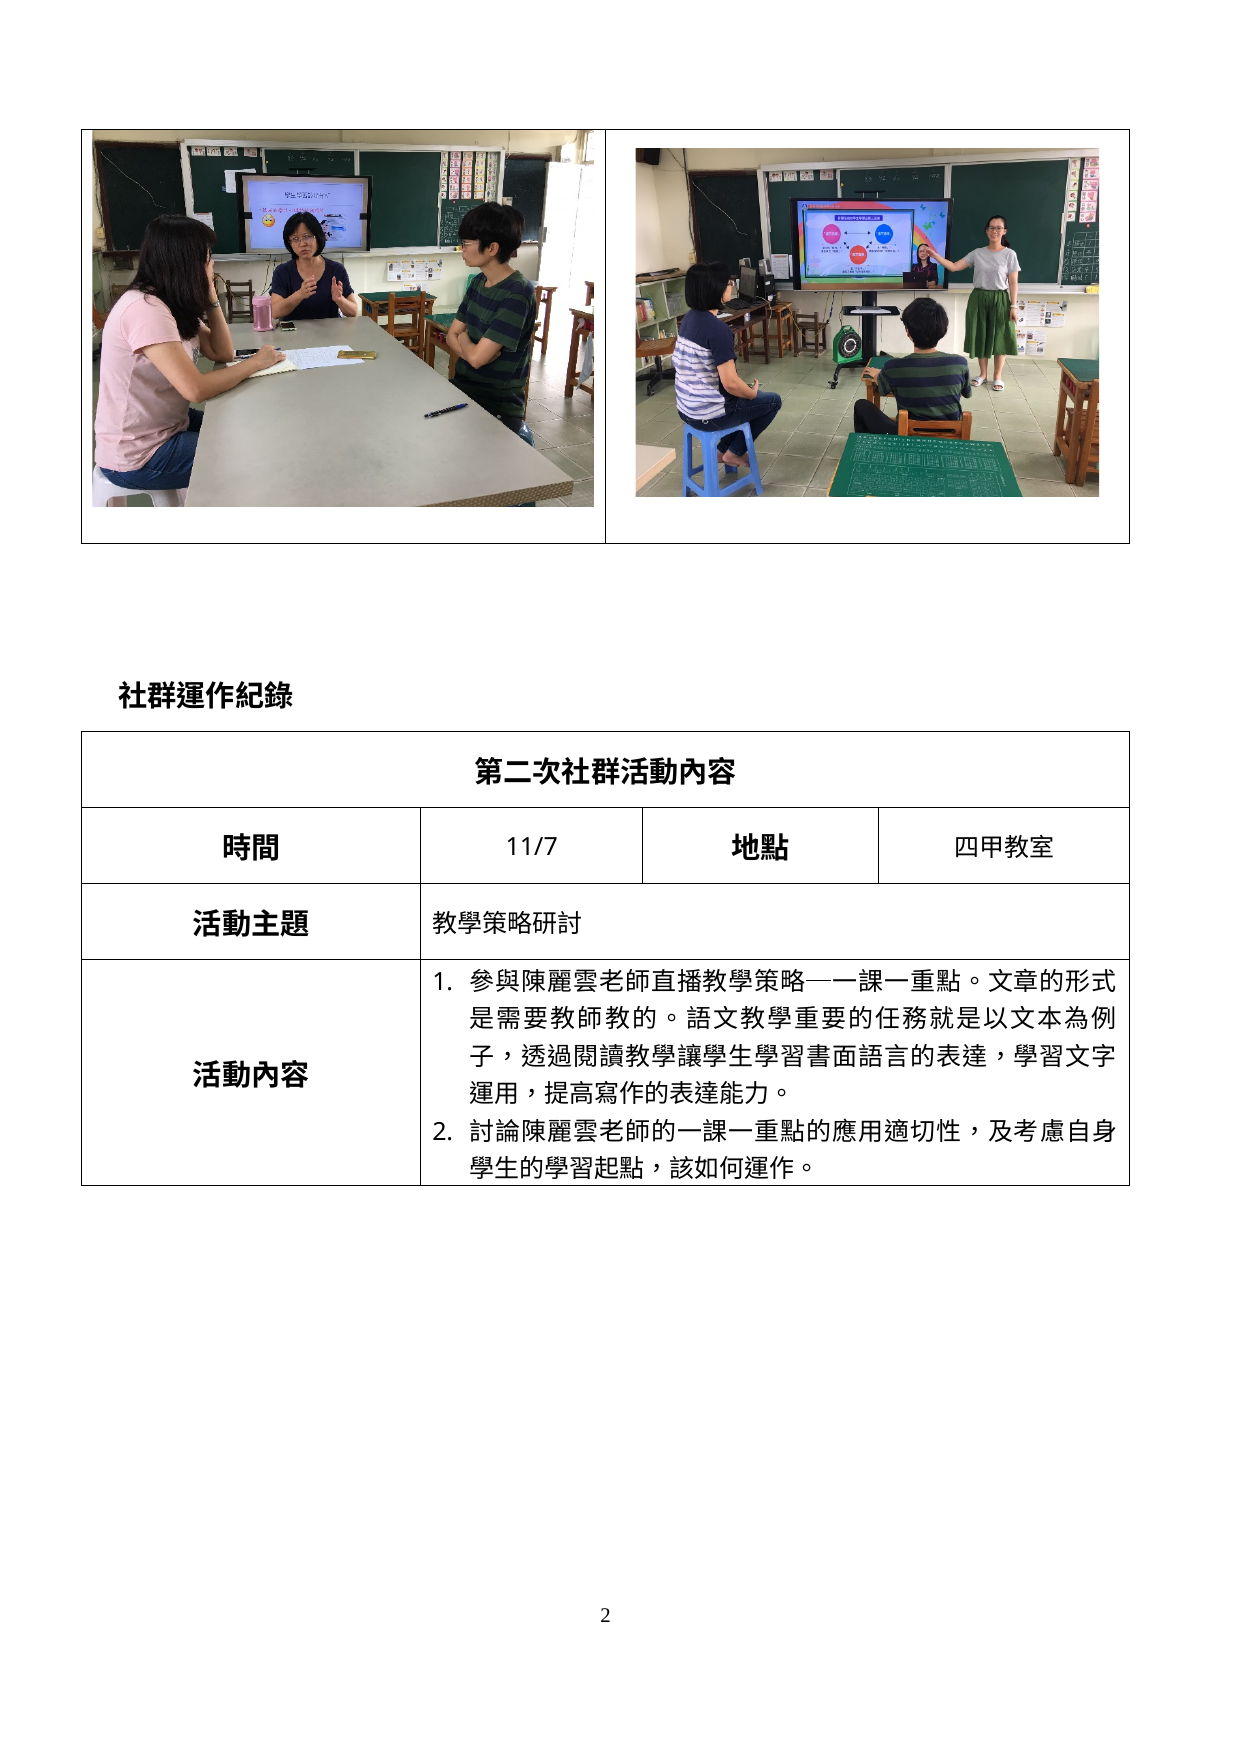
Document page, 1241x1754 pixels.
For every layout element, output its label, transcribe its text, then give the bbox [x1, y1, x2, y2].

table_cell [606, 130, 1129, 543]
table_cell 時間 [82, 808, 420, 883]
text 社群運作紀錄 [118, 656, 1092, 731]
table_cell 活動內容 [82, 960, 420, 1185]
table_cell 活動主題 [82, 884, 420, 959]
table_header 第二次社群活動內容 [82, 732, 1129, 807]
table_cell 地點 [643, 808, 878, 883]
table_cell 四甲教室 [879, 808, 1129, 883]
table_cell 教學策略研討 [421, 884, 1129, 959]
table_cell [82, 130, 605, 543]
picture [92, 130, 594, 507]
picture [635, 148, 1100, 497]
table_cell 11/7 [421, 808, 642, 883]
table_cell 參與陳麗雲老師直播教學策略─一課一重點。文章的形式是需要教師教的。語文教學重要的任務就是以文本為例子，透過閱讀教學讓學生學習書面語言的表達，學習文字運用，提高寫作的表達能力。 討論陳麗雲老師的一課一重點的應用適切性，及考慮自身學生的學習起點，該如何運作。 [421, 960, 1129, 1185]
